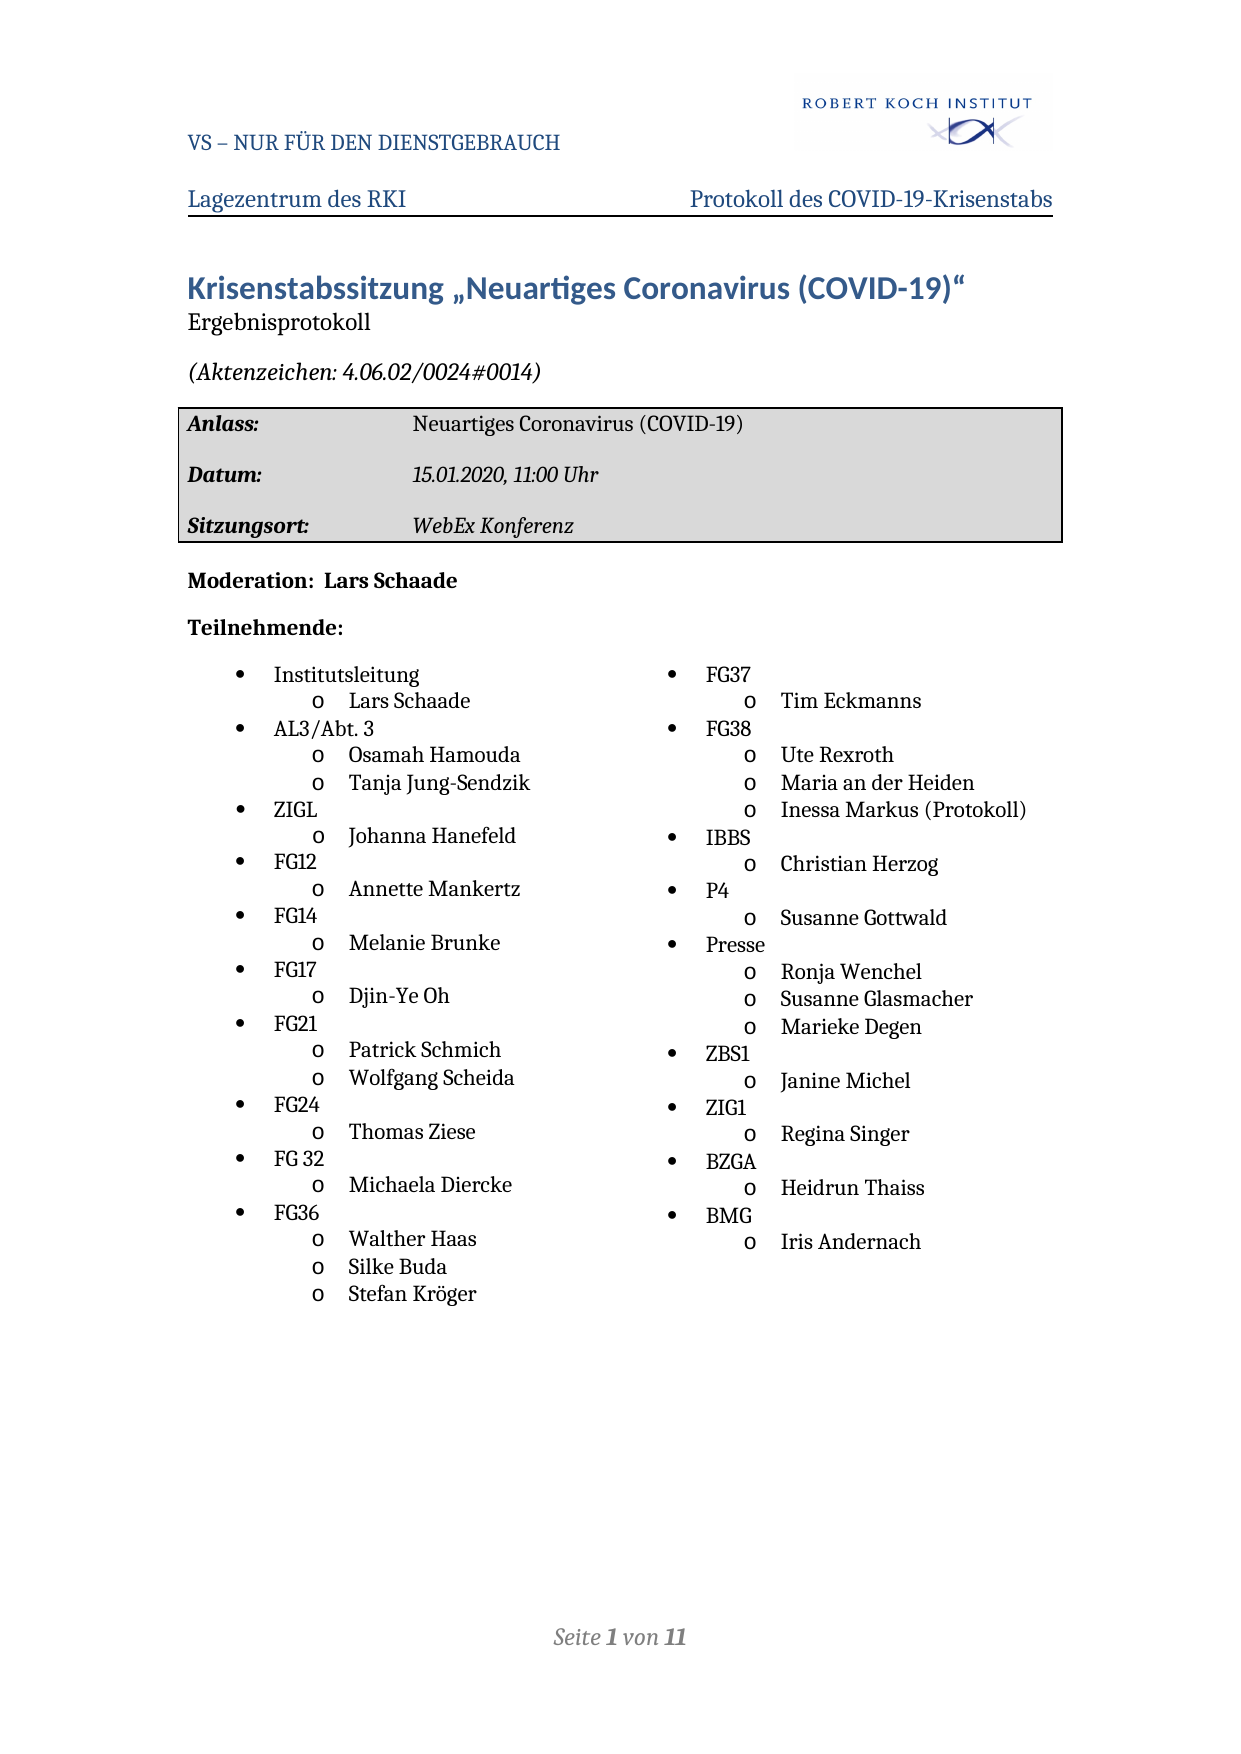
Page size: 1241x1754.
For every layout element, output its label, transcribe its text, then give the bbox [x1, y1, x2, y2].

picture [794, 73, 1053, 151]
text Teilnehmende: [187, 614, 1053, 641]
subtitle Krisenstabssitzung „Neuartiges Coronavirus (COVID-19)“ [187, 267, 1053, 308]
text Datum: [179, 458, 1061, 488]
table_header FG37 Tim Eckmanns FG38 Ute Rexroth Maria an der Heiden Inessa Markus (Protokoll) IBBS Christian Herzog P4 Susanne Gottwald Presse Ronja Wenchel Susanne Glasmacher Marieke Degen ZBS1 Janine Michel ZIG1 Regina Singer BZGA Heidrun Thaiss BMG Iris Andernach [619, 662, 1052, 1309]
text Moderation: Lars Schaade [187, 567, 1053, 594]
text (Aktenzeichen: 4.06.02/0024#0014) [187, 357, 1053, 386]
text Sitzungsort: [179, 509, 1061, 541]
table_header Institutsleitung Lars Schaade AL3/Abt. 3 Osamah Hamouda Tanja Jung-Sendzik ZIGL Johanna Hanefeld FG12 Annette Mankertz FG14 Melanie Brunke FG17 Djin-Ye Oh FG21 Patrick Schmich Wolfgang Scheida FG24 Thomas Ziese FG 32 Michaela Diercke FG36 Walther Haas Silke Buda Stefan Kröger [188, 662, 619, 1309]
text Ergebnisprotokoll [187, 308, 1053, 337]
text Anlass: [179, 409, 1061, 437]
